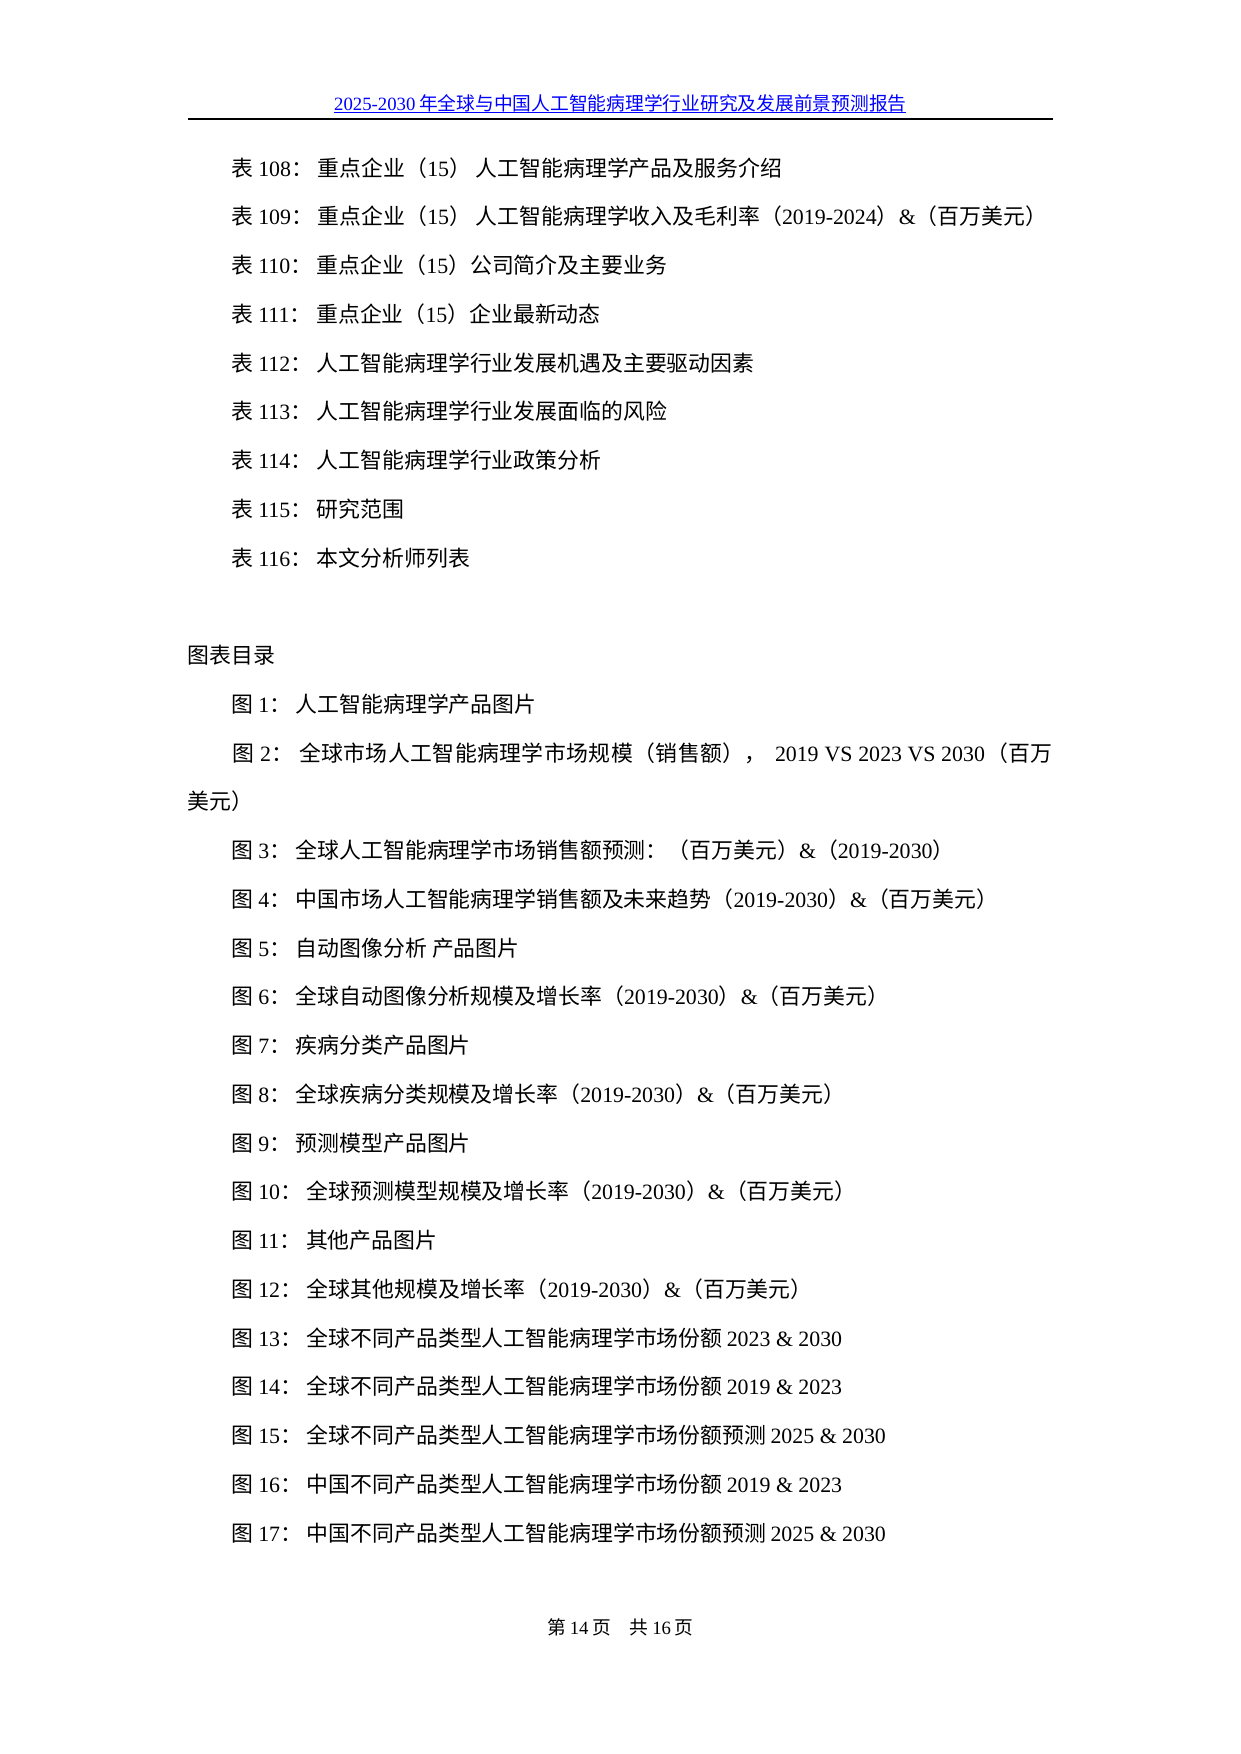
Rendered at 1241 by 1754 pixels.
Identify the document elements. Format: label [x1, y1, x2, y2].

text [187, 150, 1053, 1548]
